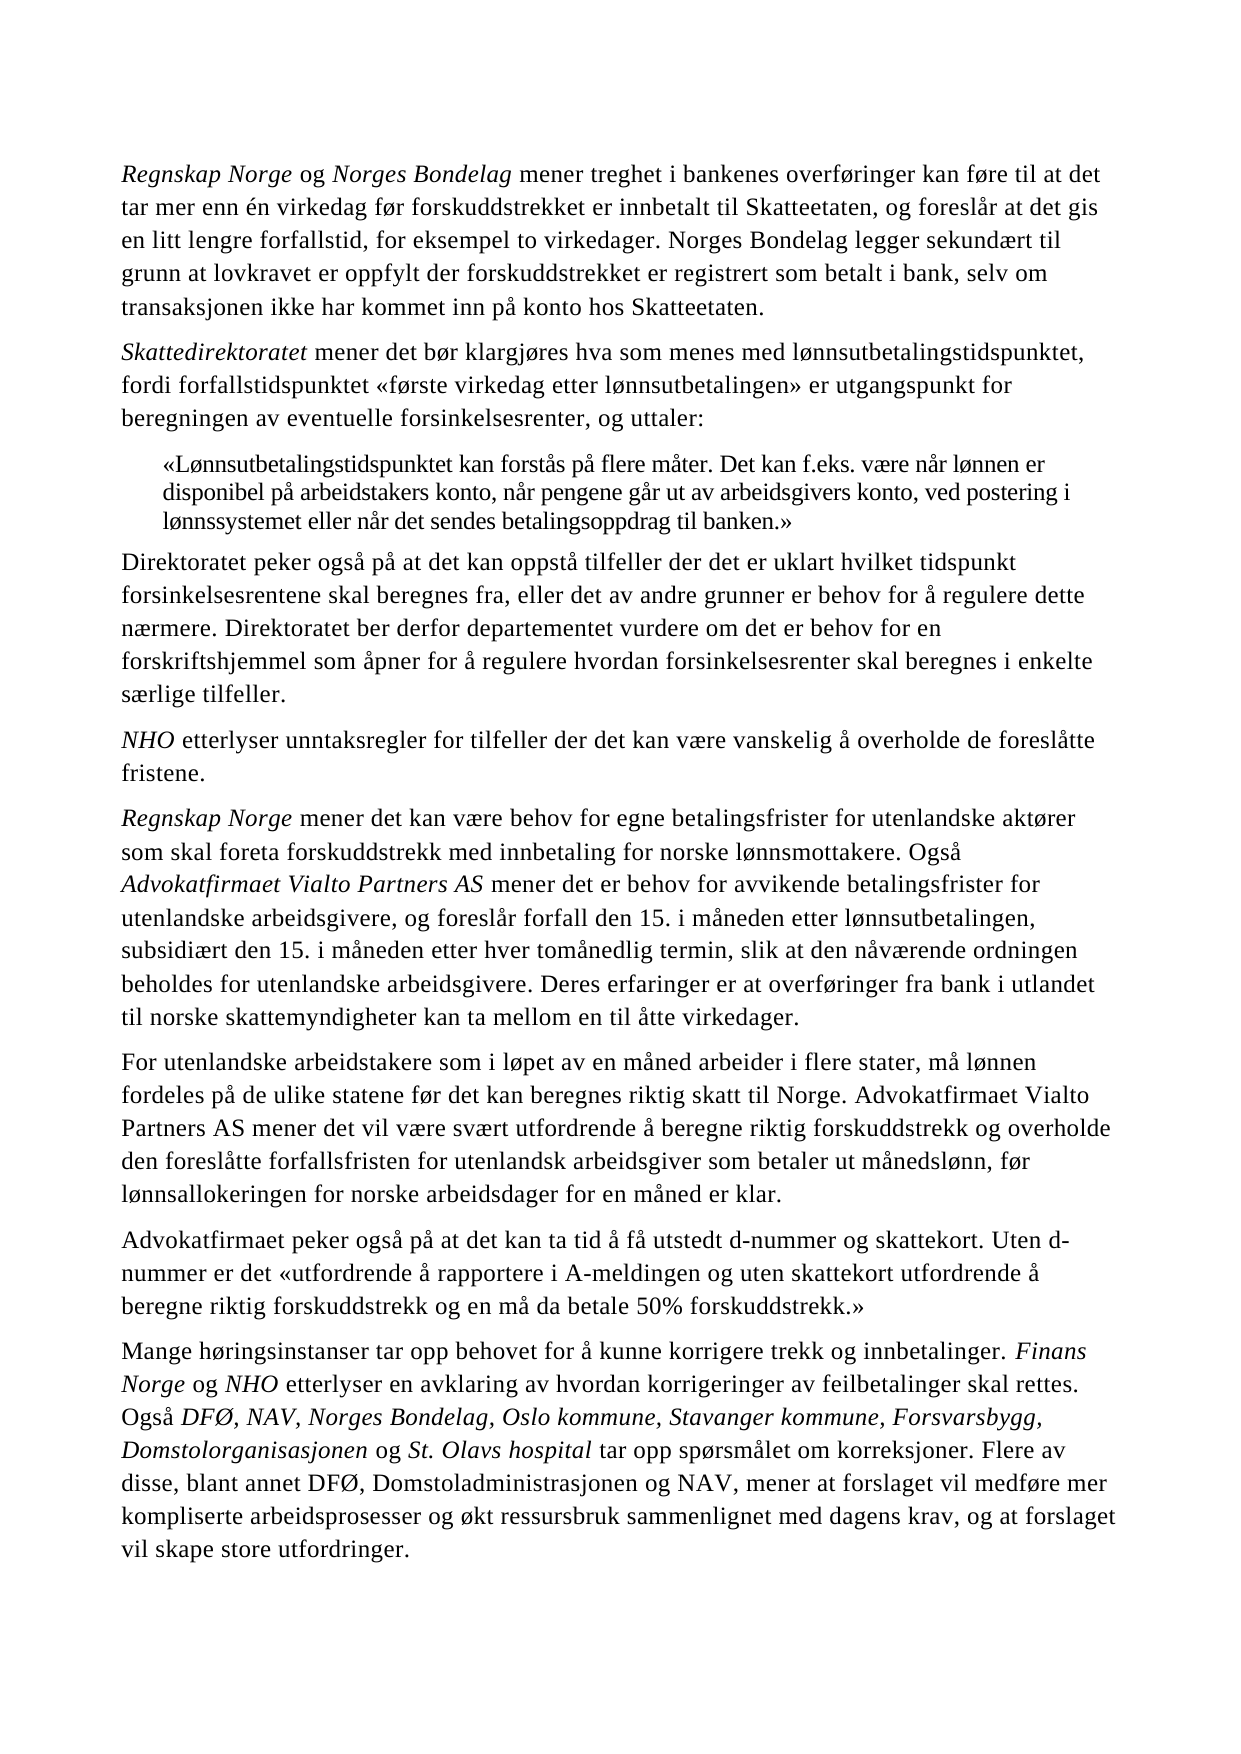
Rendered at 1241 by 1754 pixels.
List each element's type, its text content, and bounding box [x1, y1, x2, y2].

text Direktoratet peker også på at det kan oppstå tilfeller der det er uklart hvilket tidspunkt forsinkelsesrentene skal beregnes fra, eller det av andre grunner er behov for å regulere dette nærmere. Direktoratet ber derfor departementet vurdere om det er behov for en forskriftshjemmel som åpner for å regulere hvordan forsinkelsesrenter skal beregnes i enkelte særlige tilfeller. [121, 547, 1119, 708]
text Regnskap Norge og Norges Bondelag mener treghet i bankenes overføringer kan føre til at det tar mer enn én virkedag før forskuddstrekket er innbetalt til Skatteetaten, og foreslår at det gis en litt lengre forfallstid, for eksempel to virkedager. Norges Bondelag legger sekundært til grunn at lovkravet er oppfylt der forskuddstrekket er registrert som betalt i bank, selv om transaksjonen ikke har kommet inn på konto hos Skatteetaten. [121, 159, 1119, 320]
text Regnskap Norge mener det kan være behov for egne betalingsfrister for utenlandske aktører som skal foreta forskuddstrekk med innbetaling for norske lønnsmottakere. Også Advokatfirmaet Vialto Partners AS mener det er behov for avvikende betalingsfrister for utenlandske arbeidsgivere, og foreslår forfall den 15. i måneden etter lønnsutbetalingen, subsidiært den 15. i måneden etter hver tomånedlig termin, slik at den nåværende ordningen beholdes for utenlandske arbeidsgivere. Deres erfaringer er at overføringer fra bank i utlandet til norske skattemyndigheter kan ta mellom en til åtte virkedager. [121, 803, 1119, 1030]
text Mange høringsinstanser tar opp behovet for å kunne korrigere trekk og innbetalinger. Finans Norge og NHO etterlyser en avklaring av hvordan korrigeringer av feilbetalinger skal rettes. Også DFØ, NAV, Norges Bondelag, Oslo kommune, Stavanger kommune, Forsvarsbygg, Domstolorganisasjonen og St. Olavs hospital tar opp spørsmålet om korreksjoner. Flere av disse, blant annet DFØ, Domstoladministrasjonen og NAV, mener at forslaget vil medføre mer kompliserte arbeidsprosesser og økt ressursbruk sammenlignet med dagens krav, og at forslaget vil skape store utfordringer. [121, 1336, 1119, 1563]
text NHO etterlyser unntaksregler for tilfeller der det kan være vanskelig å overholde de foreslåtte fristene. [121, 725, 1119, 787]
text «Lønnsutbetalingstidspunktet kan forstås på flere måter. Det kan f.eks. være når lønnen er disponibel på arbeidstakers konto, når pengene går ut av arbeidsgivers konto, ved postering i lønnssystemet eller når det sendes betalingsoppdrag til banken.» [162, 449, 1119, 535]
text Skattedirektoratet mener det bør klargjøres hva som menes med lønnsutbetalingstidspunktet, fordi forfallstidspunktet «første virkedag etter lønnsutbetalingen» er utgangspunkt for beregningen av eventuelle forsinkelsesrenter, og uttaler: [121, 337, 1119, 432]
text For utenlandske arbeidstakere som i løpet av en måned arbeider i flere stater, må lønnen fordeles på de ulike statene før det kan beregnes riktig skatt til Norge. Advokatfirmaet Vialto Partners AS mener det vil være svært utfordrende å beregne riktig forskuddstrekk og overholde den foreslåtte forfallsfristen for utenlandsk arbeidsgiver som betaler ut månedslønn, før lønnsallokeringen for norske arbeidsdager for en måned er klar. [121, 1047, 1119, 1208]
text Advokatfirmaet peker også på at det kan ta tid å få utstedt d-nummer og skattekort. Uten d-nummer er det «utfordrende å rapportere i A-meldingen og uten skattekort utfordrende å beregne riktig forskuddstrekk og en må da betale 50% forskuddstrekk.» [121, 1225, 1119, 1319]
